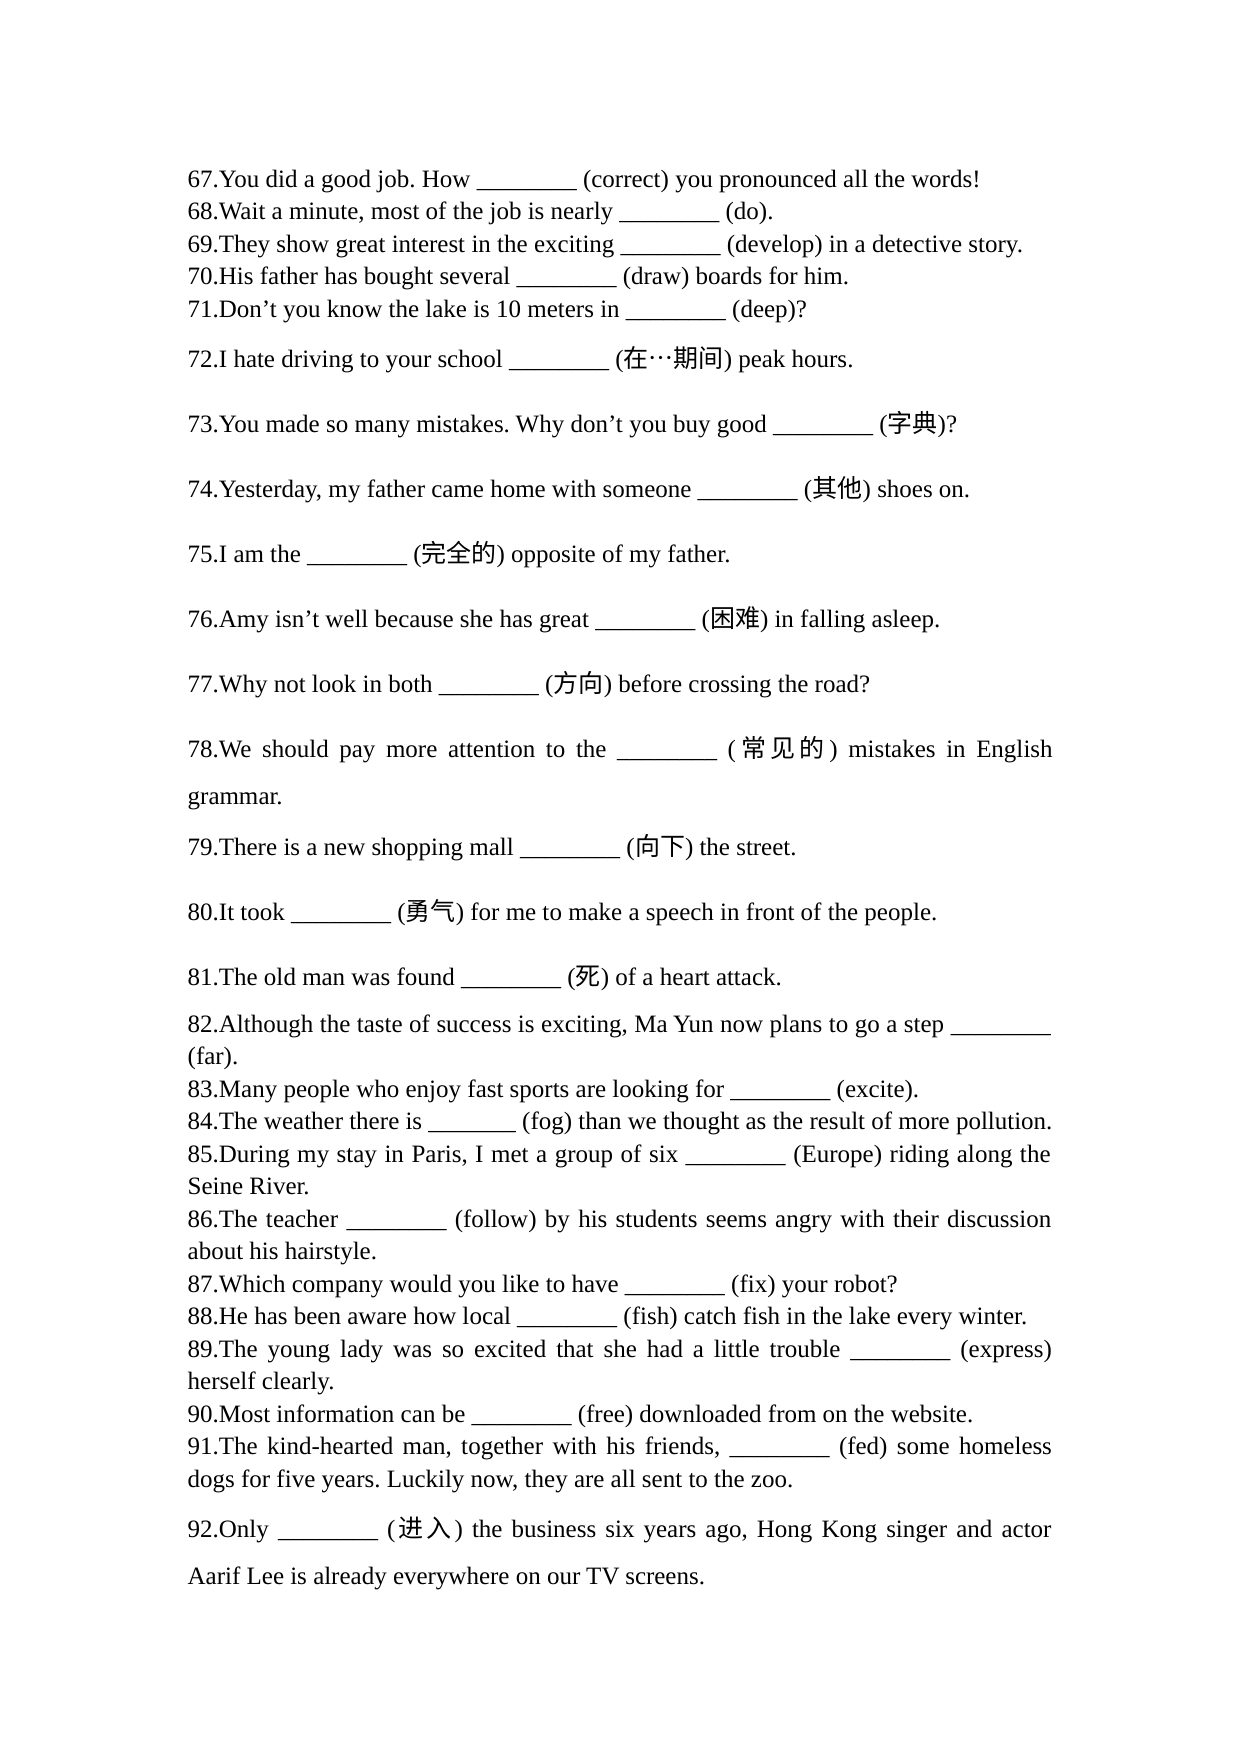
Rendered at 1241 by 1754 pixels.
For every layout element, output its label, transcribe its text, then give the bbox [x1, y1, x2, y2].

list The weather there is _______ (fog) than we thought as the result of more pollution. [187, 1104, 1053, 1137]
list Why not look in both ________ (方向) before crossing the road? [187, 649, 1053, 714]
list Don’t you know the lake is 10 meters in ________ (deep)? [187, 292, 1053, 324]
list Yesterday, my father came home with someone ________ (其他) shoes on. [187, 454, 1053, 519]
list Many people who enjoy fast sports are looking for ________ (excite). [187, 1072, 1053, 1104]
list Amy isn’t well because she has great ________ (困难) in falling asleep. [187, 584, 1053, 649]
list The old man was found ________ (死) of a heart attack. [187, 942, 1053, 1007]
list Most information can be ________ (free) downloaded from on the website. [187, 1397, 1053, 1429]
list We should pay more attention to the ________ (常见的) mistakes in English grammar. [187, 714, 1053, 812]
list The kind-hearted man, together with his friends, ________ (fed) some homeless dogs for five years. Luckily now, they are all sent to the zoo. [187, 1429, 1053, 1494]
list Although the taste of success is exciting, Ma Yun now plans to go a step ________ (far). [187, 1007, 1053, 1072]
list Only ________ (进入) the business six years ago, Hong Kong singer and actor Aarif Lee is already everywhere on our TV screens. [187, 1494, 1053, 1592]
list They show great interest in the exciting ________ (develop) in a detective story. [187, 227, 1053, 259]
list It took ________ (勇气) for me to make a speech in front of the people. [187, 877, 1053, 942]
list The young lady was so excited that she had a little trouble ________ (express) herself clearly. [187, 1332, 1053, 1397]
list During my stay in Paris, I met a group of six ________ (Europe) riding along the Seine River. [187, 1137, 1053, 1202]
list Wait a minute, most of the job is nearly ________ (do). [187, 194, 1053, 227]
list I hate driving to your school ________ (在…期间) peak hours. [187, 324, 1053, 389]
list He has been aware how local ________ (fish) catch fish in the lake every winter. [187, 1299, 1053, 1332]
list You did a good job. How ________ (correct) you pronounced all the words! [187, 162, 1053, 194]
list There is a new shopping mall ________ (向下) the street. [187, 812, 1053, 877]
list His father has bought several ________ (draw) boards for him. [187, 259, 1053, 292]
list Which company would you like to have ________ (fix) your robot? [187, 1267, 1053, 1299]
list The teacher ________ (follow) by his students seems angry with their discussion about his hairstyle. [187, 1202, 1053, 1267]
list You made so many mistakes. Why don’t you buy good ________ (字典)? [187, 389, 1053, 454]
list I am the ________ (完全的) opposite of my father. [187, 519, 1053, 584]
